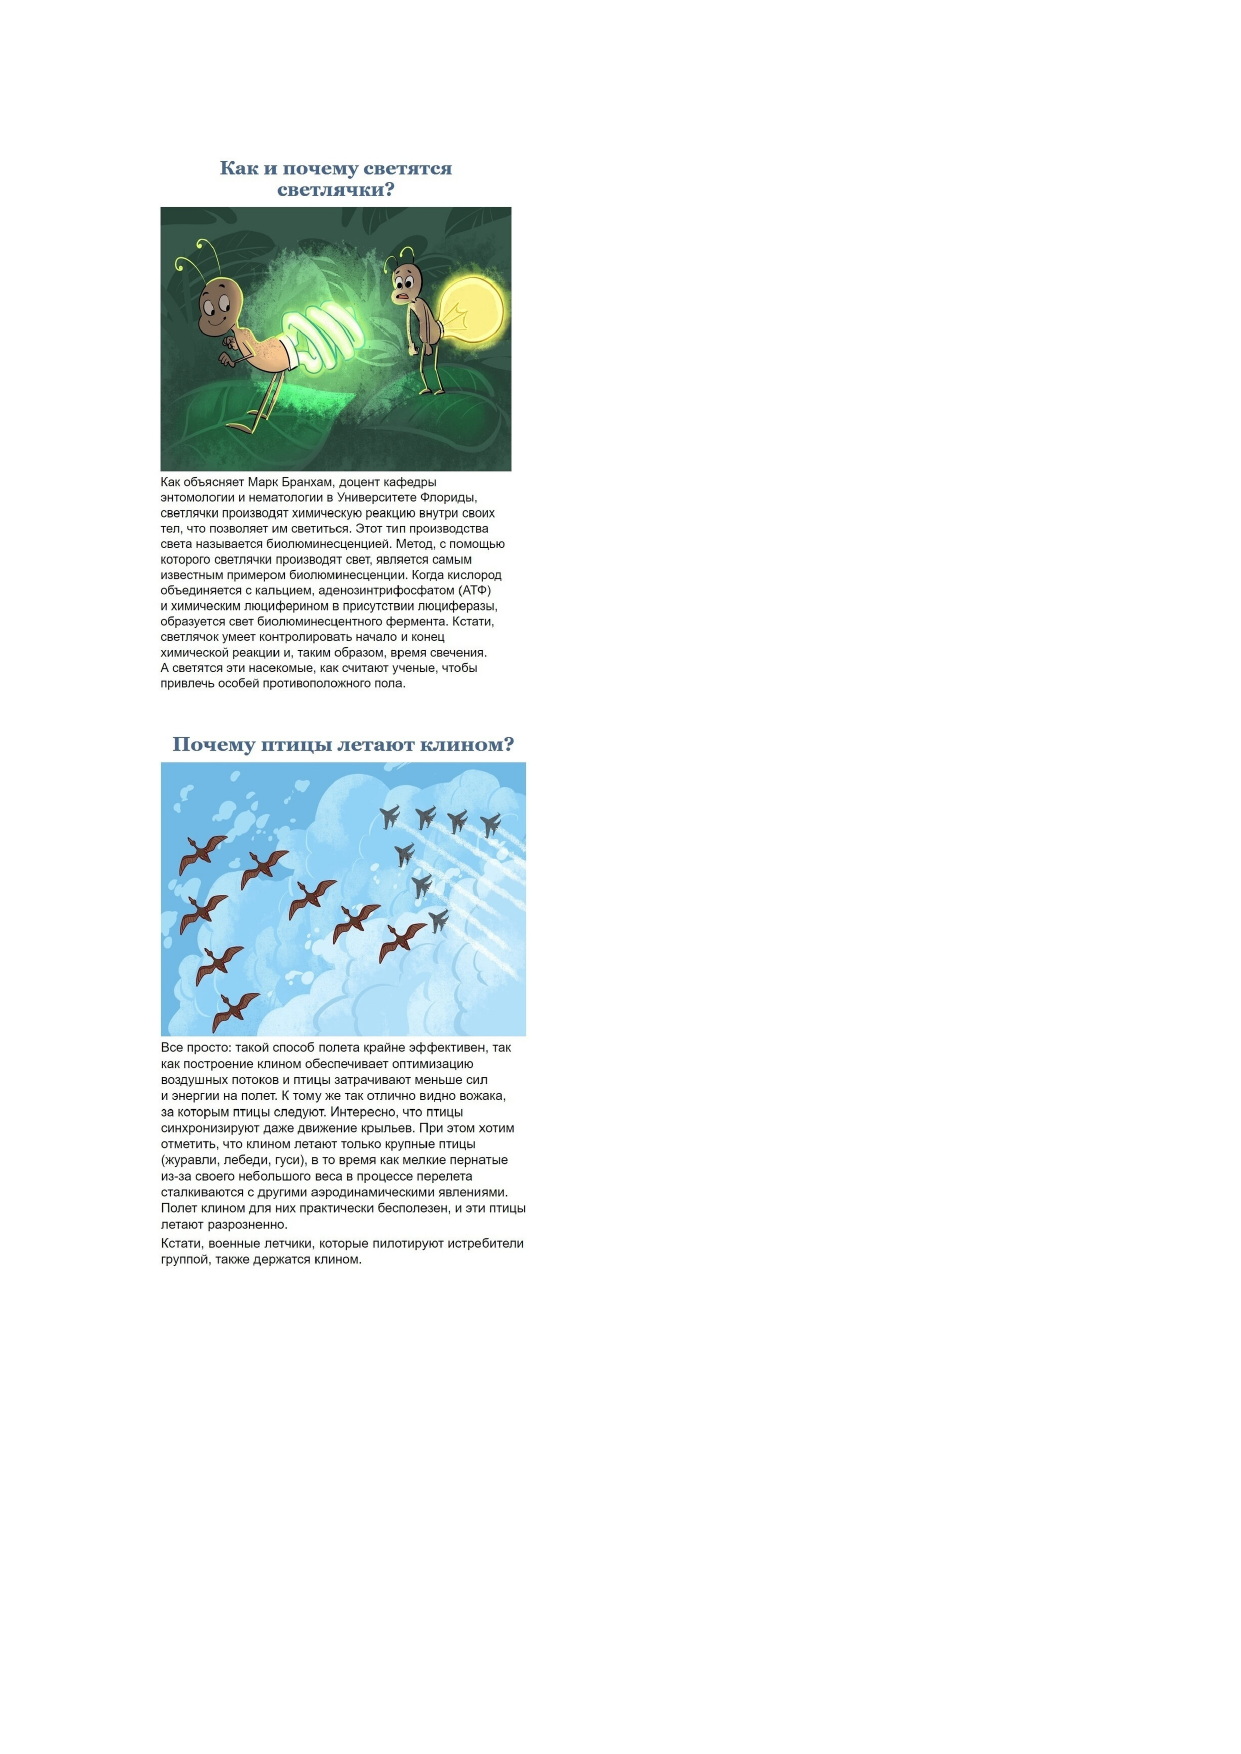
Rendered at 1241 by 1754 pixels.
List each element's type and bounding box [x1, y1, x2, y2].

picture [150, 728, 537, 1273]
picture [150, 150, 522, 695]
